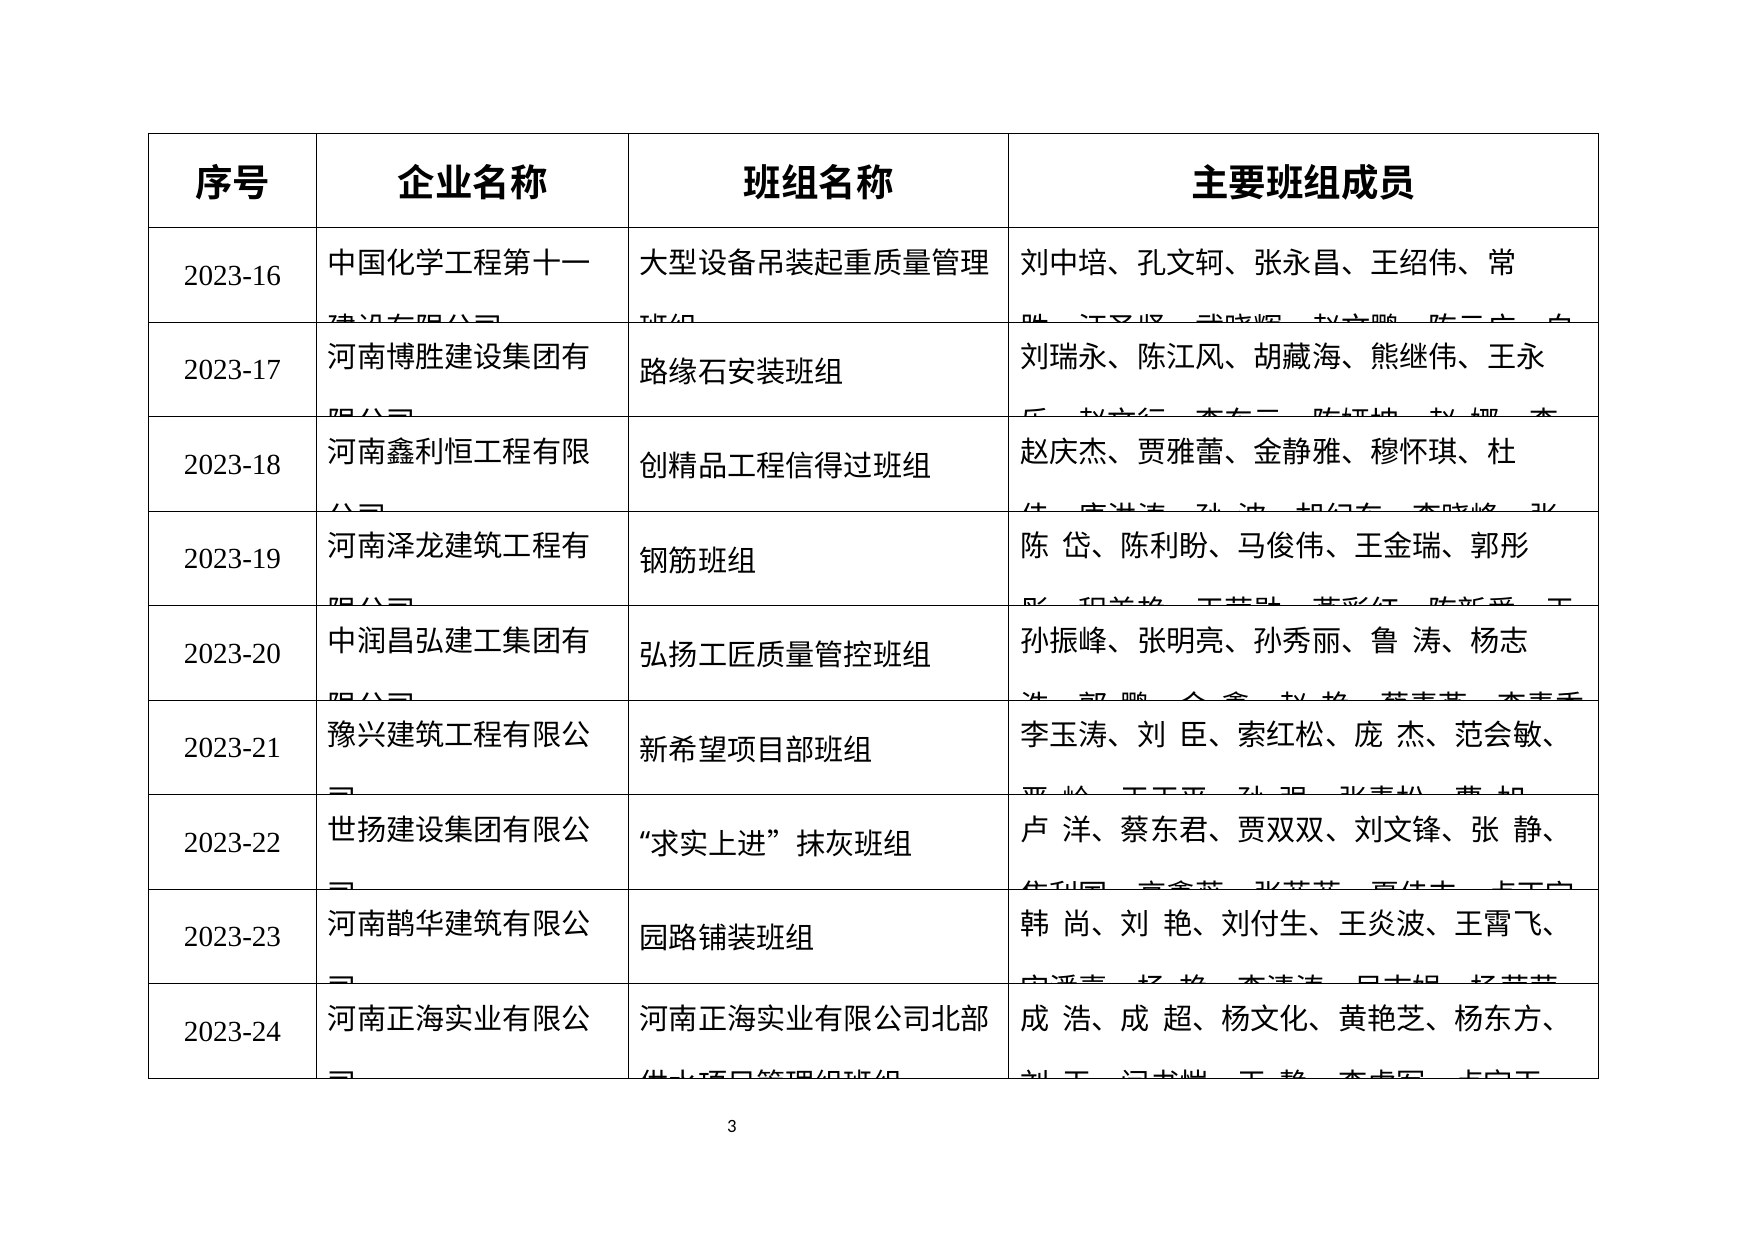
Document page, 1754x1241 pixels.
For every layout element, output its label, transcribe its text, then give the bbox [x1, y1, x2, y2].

table_cell 园路铺装班组 [629, 890, 1008, 983]
table_cell 成 浩、成 超、杨文化、黄艳芝、杨东方、刘 玉、闫书恺、王 静、李虎军、卢宗玉 [1009, 984, 1598, 1077]
table_cell 陈 岱、陈利盼、马俊伟、王金瑞、郭彤彤、程美艳、王荣勋、燕彩红、陈新爱、王 刚 [1009, 512, 1598, 605]
table_header 序号 [149, 134, 316, 227]
table_cell 世扬建设集团有限公司 [317, 795, 628, 888]
table_cell 卢 洋、蔡东君、贾双双、刘文锋、张 静、焦利国、高鑫蕊、张菲菲、夏佳丰、卢正宇 [1009, 795, 1598, 888]
table_cell 2023-20 [149, 606, 316, 699]
table_cell 河南鹊华建筑有限公司 [317, 890, 628, 983]
table_cell 河南泽龙建筑工程有限公司 [317, 512, 628, 605]
table_cell 大型设备吊装起重质量管理班组 [629, 228, 1008, 322]
table_cell 赵庆杰、贾雅蕾、金静雅、穆怀琪、杜 佳、康洪涛、孙 波、胡纪东、李晓峰、张清莉 [1009, 417, 1598, 511]
table_cell 刘中培、孔文轲、张永昌、王绍伟、常 胜、汪圣贤、武晓辉、赵文鹏、陈云广、白 桂 [1009, 228, 1598, 322]
table_cell 2023-22 [149, 795, 316, 888]
table_cell 河南正海实业有限公司北部供水项目管理组班组 [629, 984, 1008, 1077]
table_cell 河南正海实业有限公司 [317, 984, 628, 1077]
table_cell 2023-16 [149, 228, 316, 322]
table_cell 2023-17 [149, 323, 316, 416]
table_cell 2023-18 [149, 417, 316, 511]
table_cell 李玉涛、刘 臣、索红松、庞 杰、范会敏、严 岭、王玉平、孙 强、张青松、曹 旭 [1009, 701, 1598, 794]
table_header 班组名称 [629, 134, 1008, 227]
table_cell 刘瑞永、陈江风、胡藏海、熊继伟、王永乐、赵文行、李东元、陈娅坤、赵 娜、李智敏 [1009, 323, 1598, 416]
table_cell 2023-23 [149, 890, 316, 983]
table_cell “求实上进”抹灰班组 [629, 795, 1008, 888]
table_cell 河南鑫利恒工程有限公司 [317, 417, 628, 511]
table_cell 2023-24 [149, 984, 316, 1077]
table_cell 河南博胜建设集团有限公司 [317, 323, 628, 416]
table_cell 中国化学工程第十一建设有限公司 [317, 228, 628, 322]
table_header 主要班组成员 [1009, 134, 1598, 227]
table_cell 钢筋班组 [629, 512, 1008, 605]
table_cell 2023-19 [149, 512, 316, 605]
table_cell 中润昌弘建工集团有限公司 [317, 606, 628, 699]
table_cell 创精品工程信得过班组 [629, 417, 1008, 511]
table_cell 路缘石安装班组 [629, 323, 1008, 416]
table_cell 孙振峰、张明亮、孙秀丽、鲁 涛、杨志浩、郭 鹏、金 鑫、赵 艳、蔡素燕、李青秀 [1009, 606, 1598, 699]
table_cell 弘扬工匠质量管控班组 [629, 606, 1008, 699]
table_header 企业名称 [317, 134, 628, 227]
table_cell 豫兴建筑工程有限公司 [317, 701, 628, 794]
table_cell 新希望项目部班组 [629, 701, 1008, 794]
table_cell 2023-21 [149, 701, 316, 794]
table_cell 韩 尚、刘 艳、刘付生、王炎波、王霄飞、宋潘喜、杨 艳、李清涛、吴志娟、杨荣荣 [1009, 890, 1598, 983]
